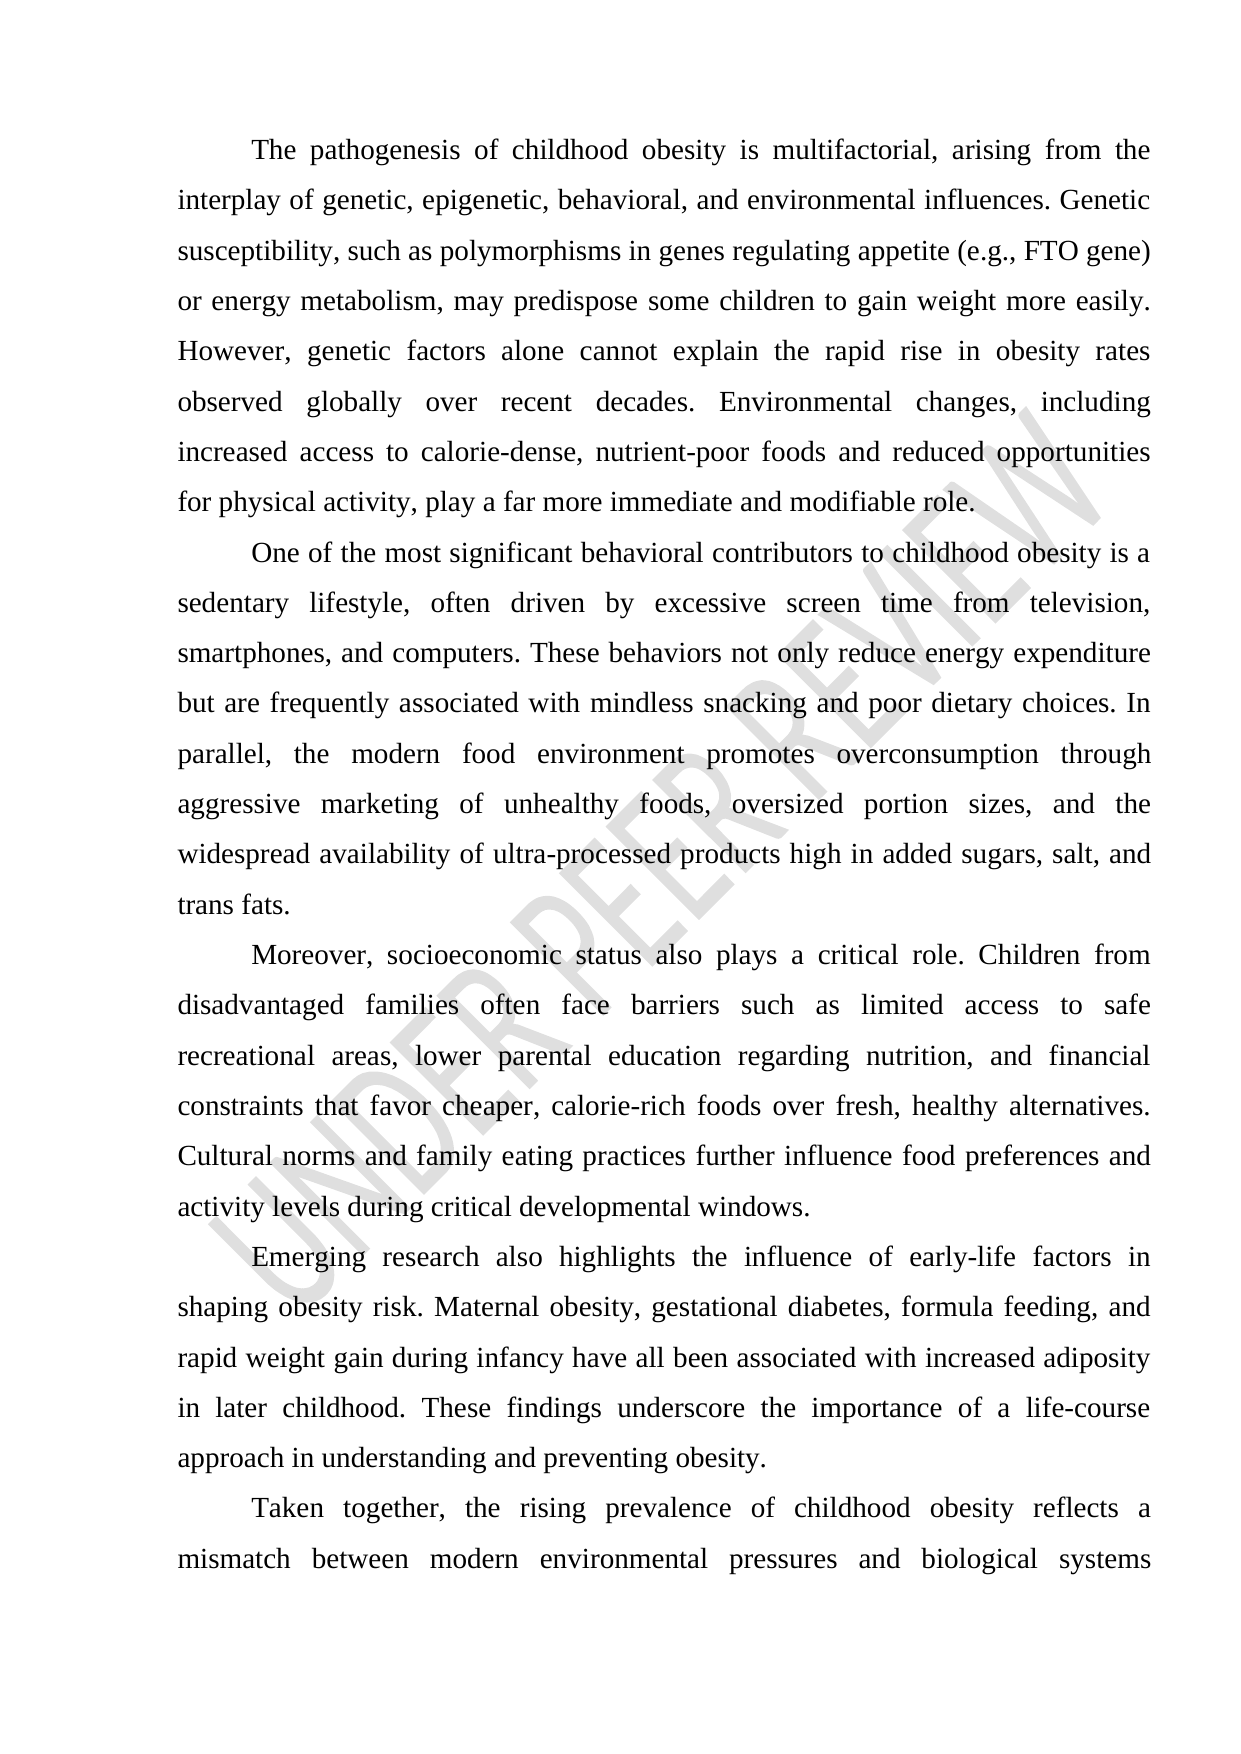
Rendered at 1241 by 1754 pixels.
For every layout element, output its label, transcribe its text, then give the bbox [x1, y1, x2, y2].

text One of the most significant behavioral contributors to childhood obesity is a sedentary lifestyle, often driven by excessive screen time from television, smartphones, and computers. These behaviors not only reduce energy expenditure but are frequently associated with mindless snacking and poor dietary choices. In parallel, the modern food environment promotes overconsumption through aggressive marketing of unhealthy foods, oversized portion sizes, and the widespread availability of ultra-processed products high in added sugars, salt, and trans fats. [177, 535, 1152, 920]
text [177, 1491, 1152, 1574]
text Moreover, socioeconomic status also plays a critical role. Children from disadvantaged families often face barriers such as limited access to safe recreational areas, lower parental education regarding nutrition, and financial constraints that favor cheaper, calorie-rich foods over fresh, healthy alternatives. Cultural norms and family eating practices further influence food preferences and activity levels during critical developmental windows. [177, 937, 1152, 1222]
text The pathogenesis of childhood obesity is multifactorial, arising from the interplay of genetic, epigenetic, behavioral, and environmental influences. Genetic susceptibility, such as polymorphisms in genes regulating appetite (e.g., FTO gene) or energy metabolism, may predispose some children to gain weight more easily. However, genetic factors alone cannot explain the rapid rise in obesity rates observed globally over recent decades. Environmental changes, including increased access to calorie-dense, nutrient-poor foods and reduced opportunities for physical activity, play a far more immediate and modifiable role. [177, 132, 1152, 518]
text Emerging research also highlights the influence of early-life factors in shaping obesity risk. Maternal obesity, gestational diabetes, formula feeding, and rapid weight gain during infancy have all been associated with increased adiposity in later childhood. These findings underscore the importance of a life-course approach in understanding and preventing obesity. [177, 1239, 1152, 1474]
